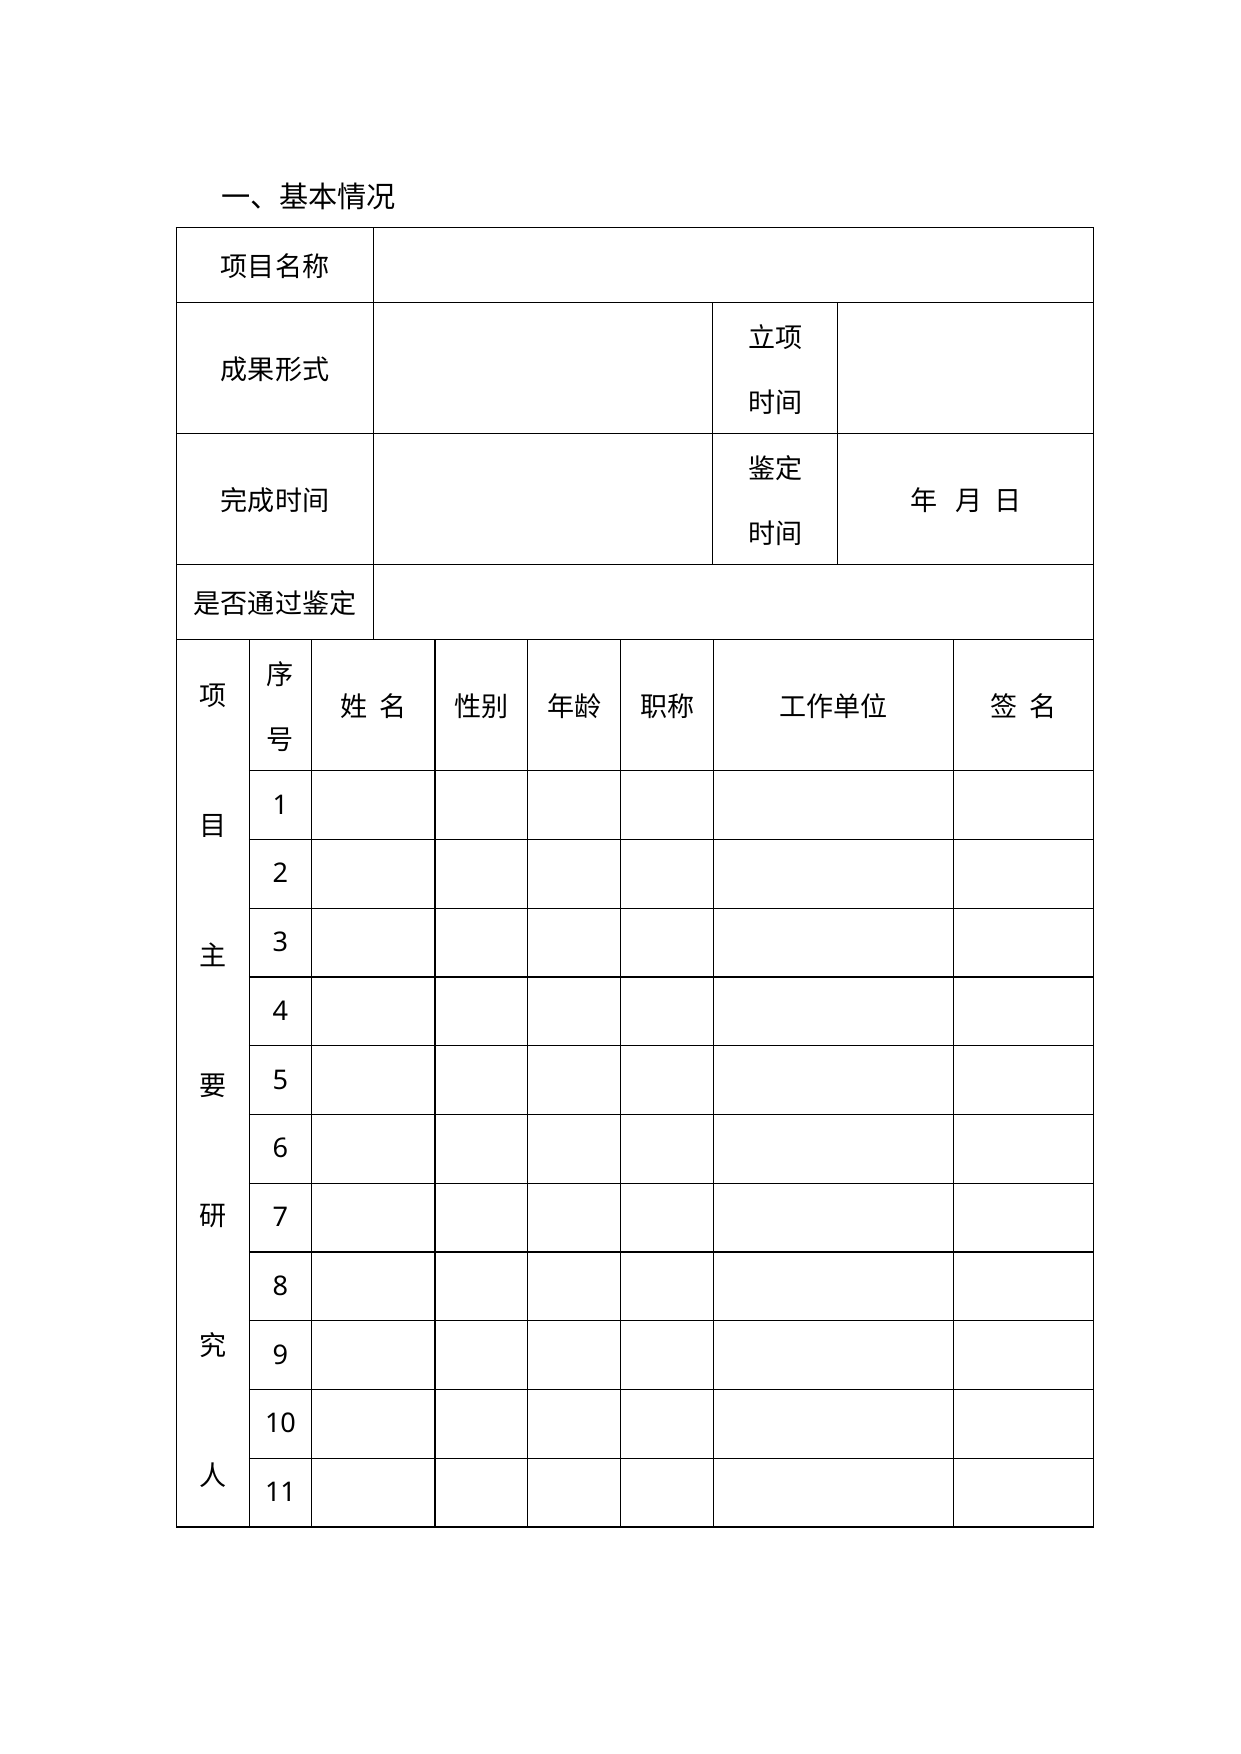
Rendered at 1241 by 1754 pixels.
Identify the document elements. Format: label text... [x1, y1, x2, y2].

table_cell [312, 771, 434, 839]
table_cell [312, 1184, 434, 1251]
table_cell [374, 565, 1093, 639]
table_cell [954, 771, 1093, 839]
table_cell [621, 1253, 713, 1320]
table_cell 是否通过鉴定 [177, 565, 373, 639]
table_cell [954, 1115, 1093, 1183]
table_cell 2 [250, 840, 311, 908]
table_cell [954, 840, 1093, 908]
table_cell [436, 1459, 527, 1526]
table_cell [838, 303, 1093, 433]
table_cell [528, 978, 620, 1045]
table_cell [954, 1184, 1093, 1251]
table_cell 职称 [621, 640, 713, 770]
table_cell [714, 978, 953, 1045]
table_cell 项 目 主 要 研 究 人 员 [177, 640, 249, 1526]
table_cell [714, 1459, 953, 1526]
table_cell [312, 1459, 434, 1526]
table_cell [436, 1321, 527, 1389]
table_cell 4 [250, 978, 311, 1045]
table_cell [436, 909, 527, 976]
table_cell [954, 1390, 1093, 1458]
table_cell 3 [250, 909, 311, 976]
table_cell 9 [250, 1321, 311, 1389]
table_cell 年 月 日 [838, 434, 1093, 564]
table_cell [714, 909, 953, 976]
table_cell [312, 978, 434, 1045]
table_cell 鉴定 时间 [713, 434, 837, 564]
table_cell 成果形式 [177, 303, 373, 433]
table_cell [714, 1390, 953, 1458]
table_cell 序号 [250, 640, 311, 770]
table_cell [621, 1115, 713, 1183]
table_cell [436, 1115, 527, 1183]
table_cell [954, 909, 1093, 976]
table_cell [436, 1390, 527, 1458]
table_cell [374, 434, 712, 564]
table_cell [528, 1321, 620, 1389]
table_cell [621, 1321, 713, 1389]
table_cell [714, 1115, 953, 1183]
table_cell [528, 1184, 620, 1251]
table_cell [621, 840, 713, 908]
table_cell [621, 1390, 713, 1458]
table_cell [436, 840, 527, 908]
table_cell [621, 909, 713, 976]
table_cell [528, 771, 620, 839]
table_cell 立项 时间 [713, 303, 837, 433]
table_cell 1 [250, 771, 311, 839]
table_cell [621, 978, 713, 1045]
table_cell [954, 1321, 1093, 1389]
table_cell [528, 1459, 620, 1526]
table_cell [436, 978, 527, 1045]
table_header [374, 228, 1093, 302]
table_cell 6 [250, 1115, 311, 1183]
table_cell [528, 840, 620, 908]
table_cell 11 [250, 1459, 311, 1526]
table_cell [714, 1046, 953, 1114]
table_cell [528, 1253, 620, 1320]
table_cell [436, 1046, 527, 1114]
table_cell [954, 1459, 1093, 1526]
table_cell [528, 1390, 620, 1458]
table_cell [436, 1184, 527, 1251]
table_cell [436, 1253, 527, 1320]
table_cell 年龄 [528, 640, 620, 770]
table_cell [714, 1253, 953, 1320]
table_cell [528, 1046, 620, 1114]
table_cell [528, 909, 620, 976]
table_cell 8 [250, 1253, 311, 1320]
table_cell 性别 [436, 640, 527, 770]
table_cell [312, 1321, 434, 1389]
table_cell 完成时间 [177, 434, 373, 564]
table_cell [312, 840, 434, 908]
table_header 项目名称 [177, 228, 373, 302]
table_cell [312, 1046, 434, 1114]
table_cell [312, 1115, 434, 1183]
table_cell [714, 1321, 953, 1389]
table_cell [621, 1046, 713, 1114]
table_cell [714, 1184, 953, 1251]
table_cell 5 [250, 1046, 311, 1114]
table_cell 7 [250, 1184, 311, 1251]
table_cell [312, 1253, 434, 1320]
table_cell 姓 名 [312, 640, 434, 770]
table_cell [312, 1390, 434, 1458]
table_cell [714, 840, 953, 908]
text 一、基本情况 [187, 162, 1053, 227]
table_cell 签 名 [954, 640, 1093, 770]
table_cell [312, 909, 434, 976]
table_cell [528, 1115, 620, 1183]
table_cell [621, 1459, 713, 1526]
table_cell [954, 1253, 1093, 1320]
table_cell [436, 771, 527, 839]
table_cell [954, 1046, 1093, 1114]
table_cell 10 [250, 1390, 311, 1458]
table_cell [954, 978, 1093, 1045]
table_cell [621, 1184, 713, 1251]
table_cell [714, 771, 953, 839]
table_cell [621, 771, 713, 839]
table_cell [374, 303, 712, 433]
table_cell 工作单位 [714, 640, 953, 770]
